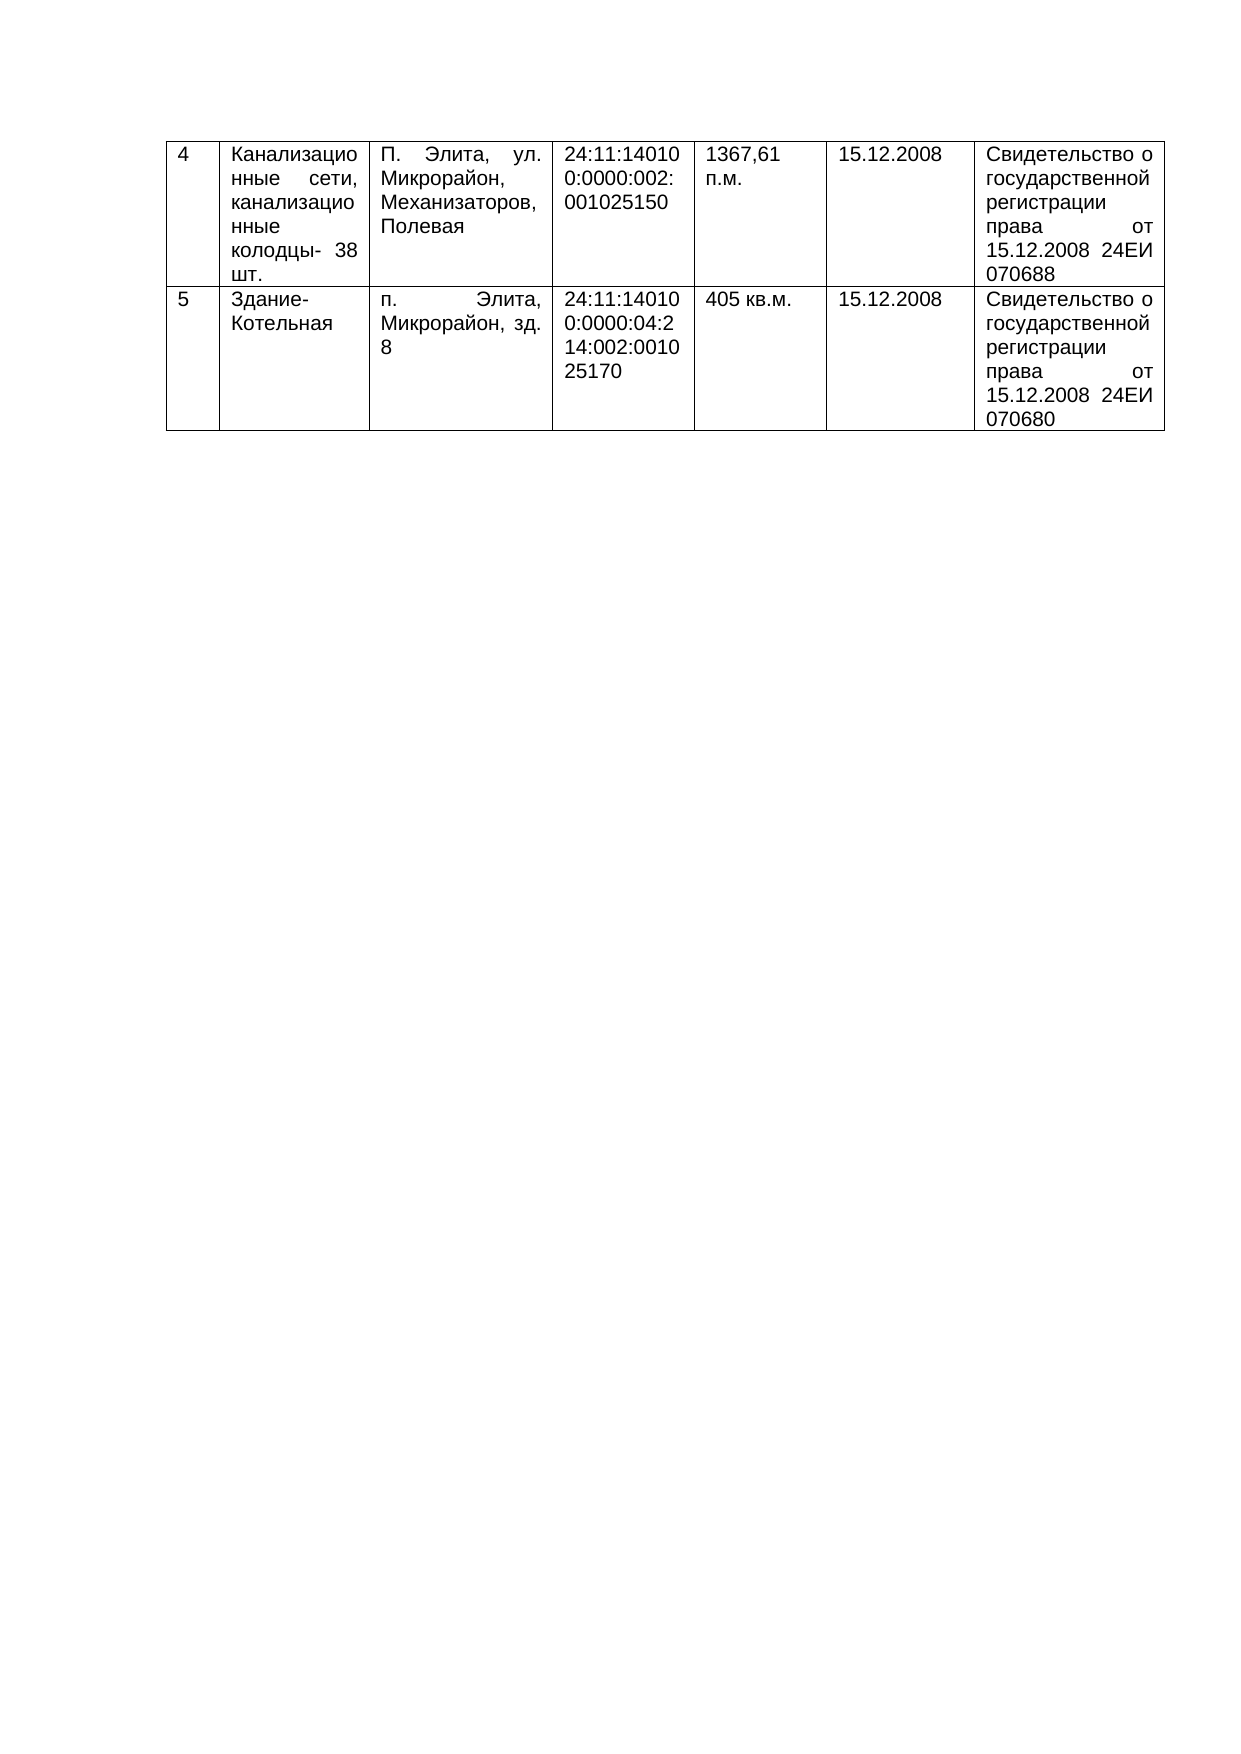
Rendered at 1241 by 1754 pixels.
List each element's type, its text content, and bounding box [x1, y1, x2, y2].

table_cell Свидетельство о государственной регистрации права от 15.12.2008 24ЕИ 070688 [975, 142, 1164, 286]
table_cell 24:11:140100:0000:002:001025150 [553, 142, 694, 286]
table_cell п. Элита, Микрорайон, зд. 8 [370, 287, 552, 430]
table_cell 15.12.2008 [827, 142, 974, 286]
table_cell Свидетельство о государственной регистрации права от 15.12.2008 24ЕИ 070680 [975, 287, 1164, 430]
table_cell Канализационные сети, канализационные колодцы- 38 шт. [220, 142, 369, 286]
table_cell П. Элита, ул. Микрорайон, Механизаторов, Полевая [370, 142, 552, 286]
table_cell 15.12.2008 [827, 287, 974, 430]
table_cell 24:11:140100:0000:04:214:002:001025170 [553, 287, 694, 430]
table_cell Здание- Котельная [220, 287, 369, 430]
table_cell 4 [167, 142, 219, 286]
table_cell 1367,61 п.м. [695, 142, 826, 286]
table_cell 405 кв.м. [695, 287, 826, 430]
table_cell 5 [167, 287, 219, 430]
